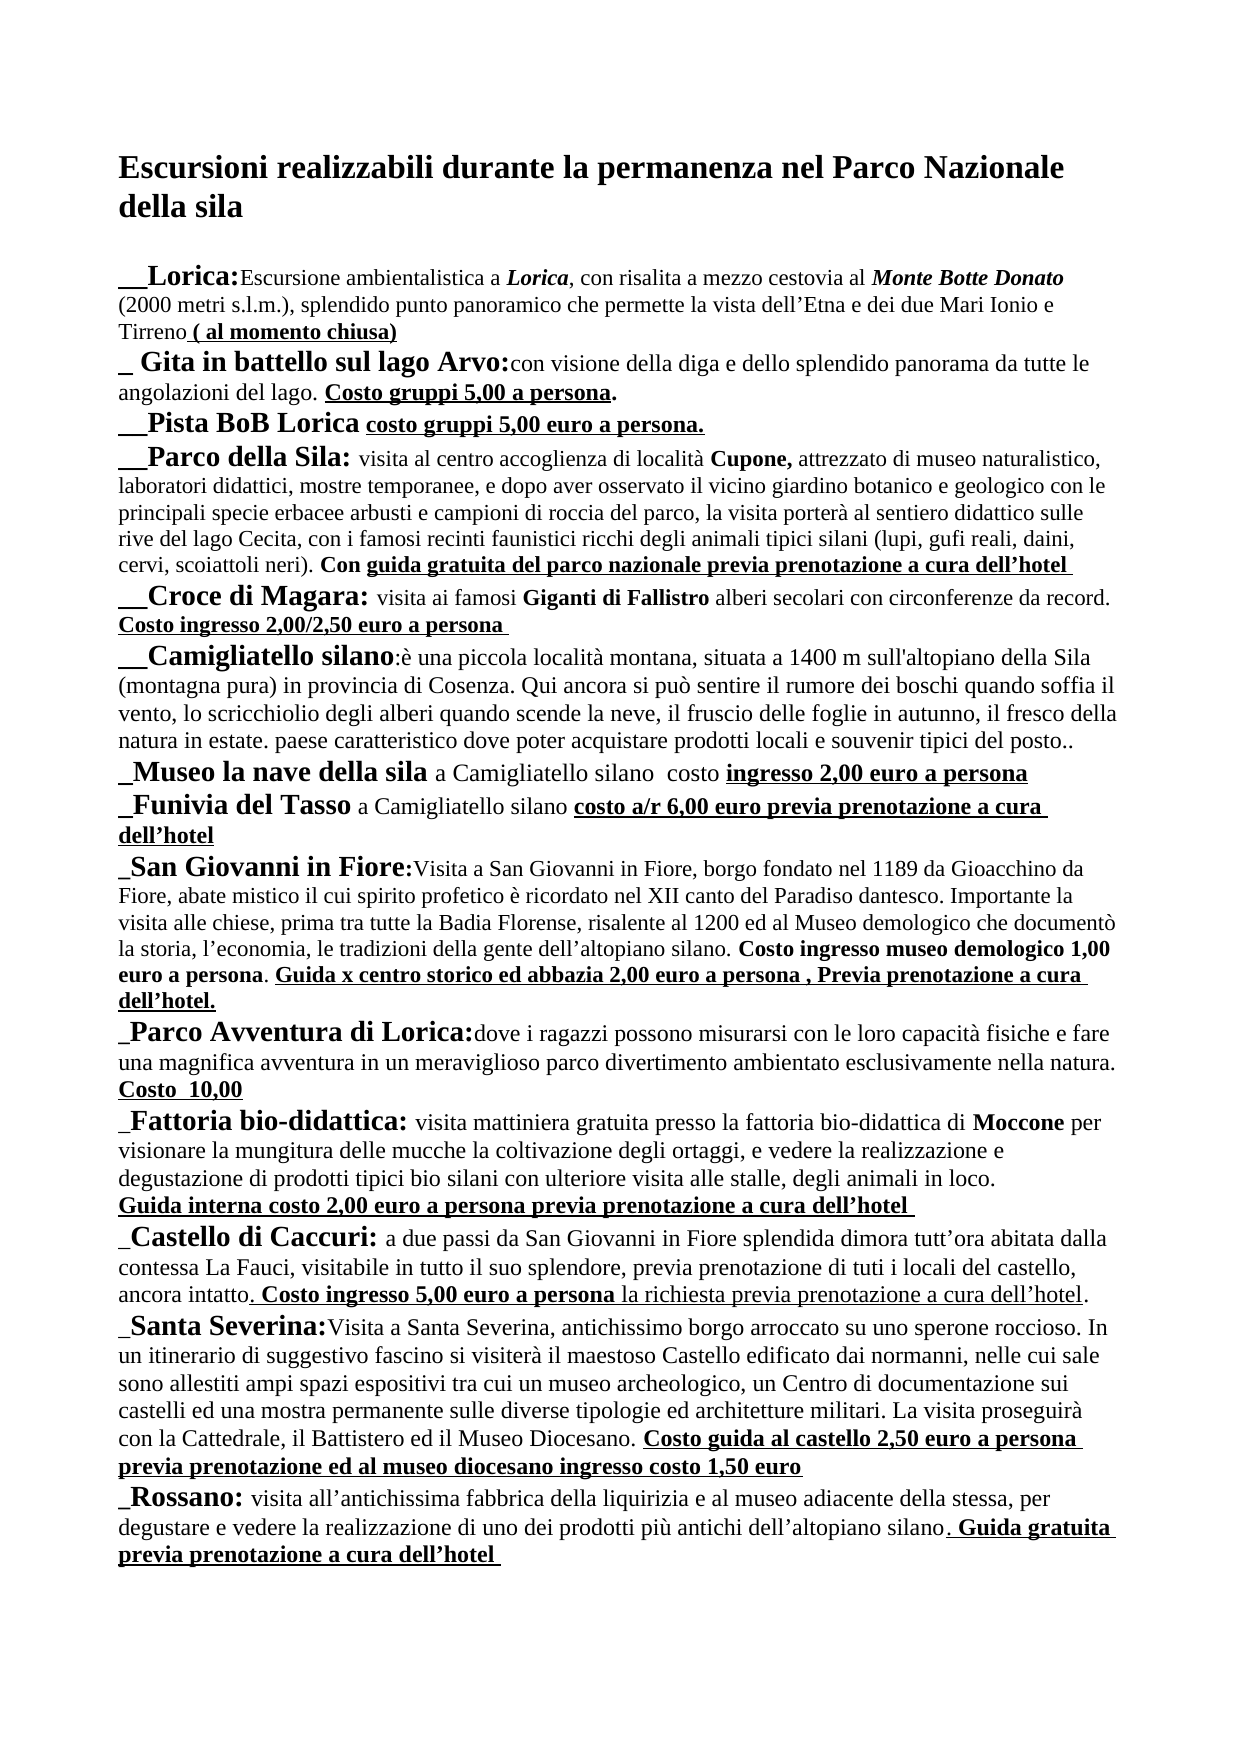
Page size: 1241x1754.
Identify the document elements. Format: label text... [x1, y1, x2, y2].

text _Castello di Caccuri: a due passi da San Giovanni in Fiore splendida dimora tutt’ora abitata dalla contessa La Fauci, visitabile in tutto il suo splendore, previa prenotazione di tuti i locali del castello, ancora intatto. Costo ingresso 5,00 euro a persona la richiesta previa prenotazione a cura dell’hotel. [118, 1219, 1122, 1308]
text __Pista BoB Lorica costo gruppi 5,00 euro a persona. [118, 405, 1122, 439]
text _San Giovanni in Fiore:Visita a San Giovanni in Fiore, borgo fondato nel 1189 da Gioacchino da Fiore, abate mistico il cui spirito profetico è ricordato nel XII canto del Paradiso dantesco. Importante la visita alle chiese, prima tra tutte la Badia Florense, risalente al 1200 ed al Museo demologico che documentò la storia, l’economia, le tradizioni della gente dell’altopiano silano. Costo ingresso museo demologico 1,00 euro a persona. Guida x centro storico ed abbazia 2,00 euro a persona , Previa prenotazione a cura dell’hotel. [118, 849, 1122, 1014]
text _Santa Severina:Visita a Santa Severina, antichissimo borgo arroccato su uno sperone roccioso. In un itinerario di suggestivo fascino si visiterà il maestoso Castello edificato dai normanni, nelle cui sale sono allestiti ampi spazi espositivi tra cui un museo archeologico, un Centro di documentazione sui castelli ed una mostra permanente sulle diverse tipologie ed architetture militari. La visita proseguirà con la Cattedrale, il Battistero ed il Museo Diocesano. Costo guida al castello 2,50 euro a persona previa prenotazione ed al museo diocesano ingresso costo 1,50 euro [118, 1308, 1122, 1479]
text __Parco della Sila: visita al centro accoglienza di località Cupone, attrezzato di museo naturalistico, [118, 439, 1122, 472]
text _Rossano: visita all’antichissima fabbrica della liquirizia e al museo adiacente della stessa, per degustare e vedere la realizzazione di uno dei prodotti più antichi dell’altopiano silano. Guida gratuita previa prenotazione a cura dell’hotel [118, 1479, 1122, 1568]
text _Funivia del Tasso a Camigliatello silano costo a/r 6,00 euro previa prenotazione a cura dell’hotel [118, 787, 1122, 849]
text Costo ingresso 2,00/2,50 euro a persona [118, 611, 1122, 638]
text _ Gita in battello sul lago Arvo:con visione della diga e dello splendido panorama da tutte le angolazioni del lago. Costo gruppi 5,00 a persona. [118, 344, 1122, 405]
text __Camigliatello silano:è una piccola località montana, situata a 1400 m sull'altopiano della Sila (montagna pura) in provincia di Cosenza. Qui ancora si può sentire il rumore dei boschi quando soffia il vento, lo scricchiolio degli alberi quando scende la neve, il fruscio delle foglie in autunno, il fresco della natura in estate. paese caratteristico dove poter acquistare prodotti locali e souvenir tipici del posto.. [118, 638, 1122, 754]
text __Croce di Magara: visita ai famosi Giganti di Fallistro alberi secolari con circonferenze da record. [118, 578, 1122, 611]
text _Parco Avventura di Lorica:dove i ragazzi possono misurarsi con le loro capacità fisiche e fare una magnifica avventura in un meraviglioso parco divertimento ambientato esclusivamente nella natura. Costo 10,00 [118, 1014, 1122, 1103]
text _Fattoria bio-didattica: visita mattiniera gratuita presso la fattoria bio-didattica di Moccone per visionare la mungitura delle mucche la coltivazione degli ortaggi, e vedere la realizzazione e degustazione di prodotti tipici bio silani con ulteriore visita alle stalle, degli animali in loco. [118, 1103, 1122, 1191]
text Guida interna costo 2,00 euro a persona previa prenotazione a cura dell’hotel [118, 1191, 1122, 1219]
text _Museo la nave della sila a Camigliatello silano costo ingresso 2,00 euro a persona [118, 754, 1122, 787]
text Escursioni realizzabili durante la permanenza nel Parco Nazionale della sila [118, 148, 1122, 224]
text laboratori didattici, mostre temporanee, e dopo aver osservato il vicino giardino botanico e geologico con le principali specie erbacee arbusti e campioni di roccia del parco, la visita porterà al sentiero didattico sulle rive del lago Cecita, con i famosi recinti faunistici ricchi degli animali tipici silani (lupi, gufi reali, daini, cervi, scoiattoli neri). Con guida gratuita del parco nazionale previa prenotazione a cura dell’hotel [118, 472, 1122, 578]
text __Lorica:Escursione ambientalistica a Lorica, con risalita a mezzo cestovia al Monte Botte Donato (2000 metri s.l.m.), splendido punto panoramico che permette la vista dell’Etna e dei due Mari Ionio e Tirreno ( al momento chiusa) [118, 258, 1122, 344]
